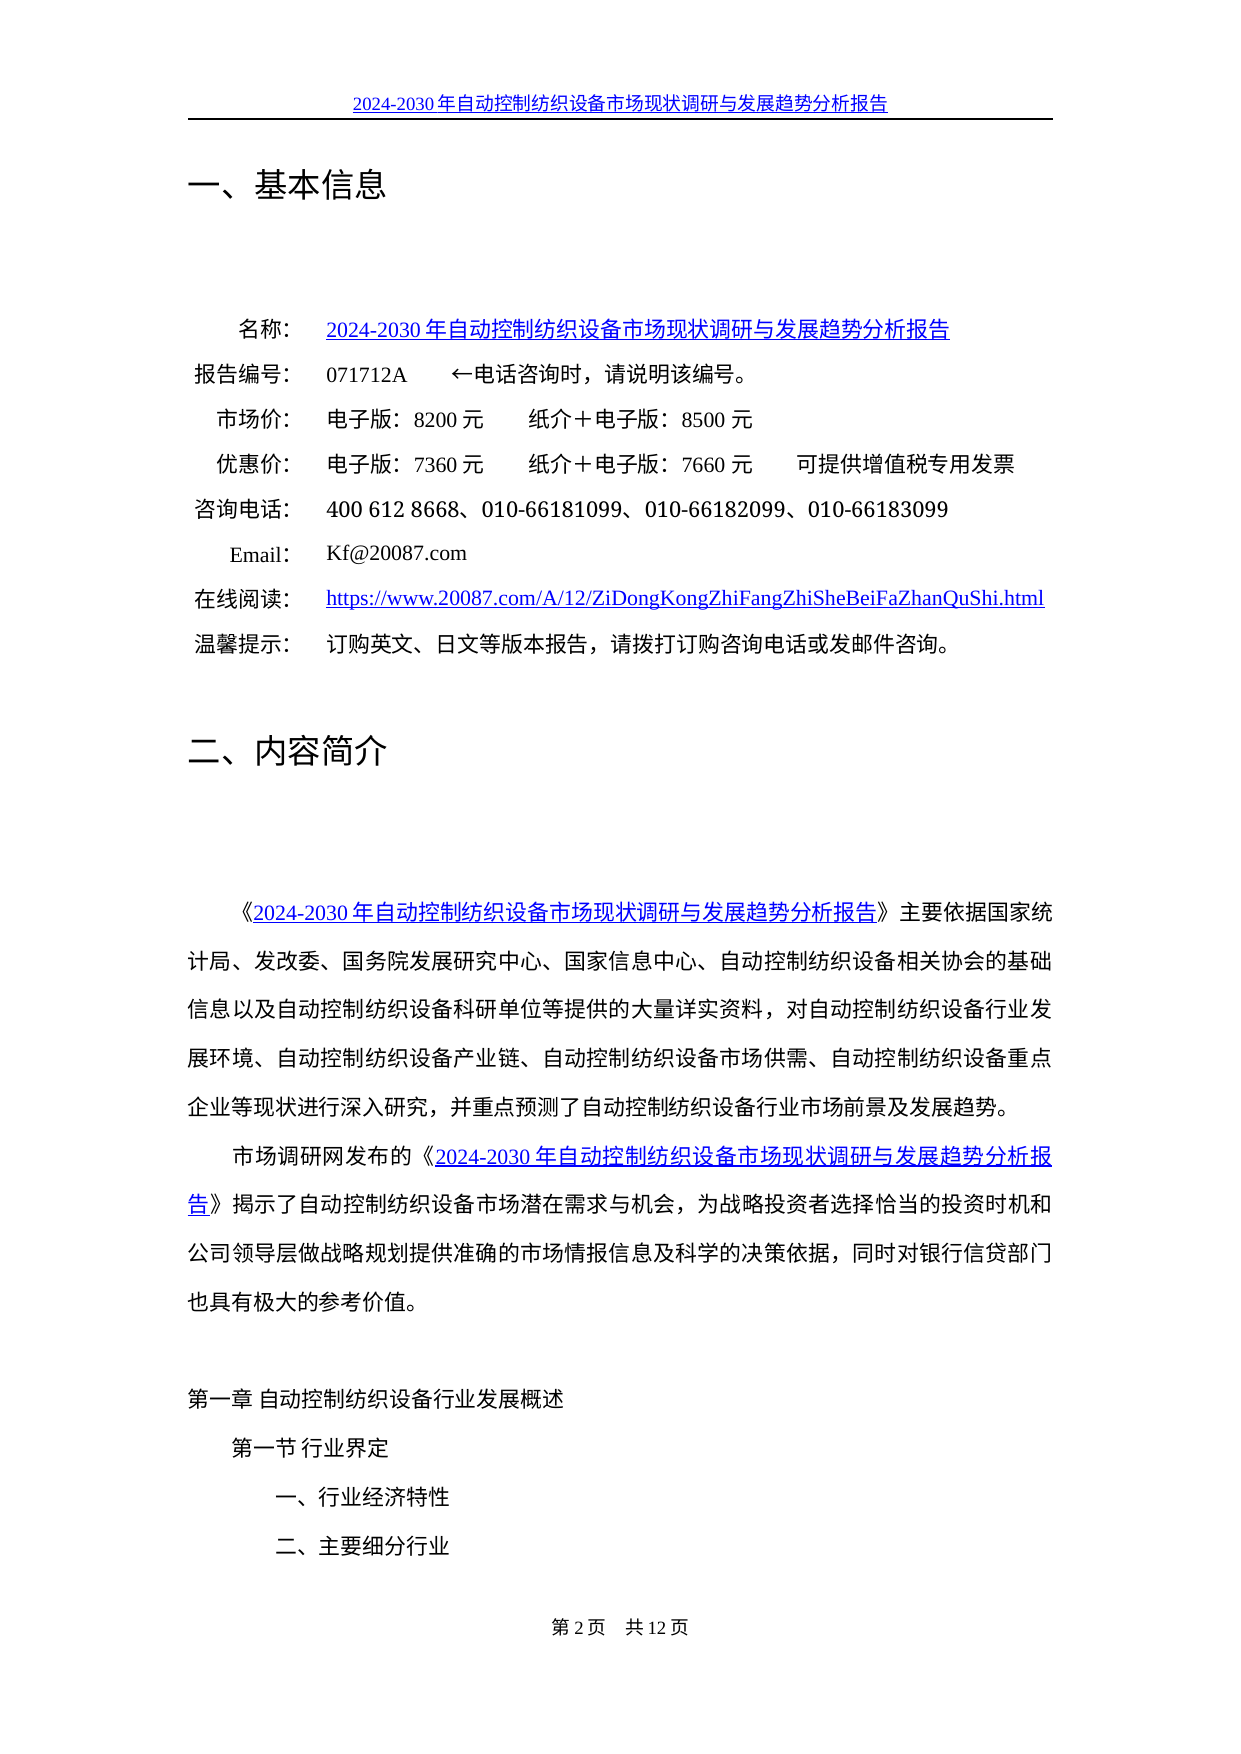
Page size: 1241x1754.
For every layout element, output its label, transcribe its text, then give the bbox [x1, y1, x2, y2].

table_cell Email： [167, 537, 315, 582]
table_cell 优惠价： [167, 447, 315, 492]
table_header 名称： [167, 312, 315, 357]
table_cell [315, 582, 1073, 627]
table_cell 电子版：8200 元 纸介＋电子版：8500 元 [315, 402, 1073, 447]
table_cell 温馨提示： [167, 627, 315, 672]
table_cell 在线阅读： [167, 582, 315, 627]
table_header 2024-2030年自动控制纺织设备市场现状调研与发展趋势分析报告 [315, 312, 1073, 357]
table_cell 071712A ←电话咨询时，请说明该编号。 [315, 357, 1073, 402]
table_cell 市场价： [167, 402, 315, 447]
table_cell 订购英文、日文等版本报告，请拨打订购咨询电话或发邮件咨询。 [315, 627, 1073, 672]
table_cell Kf@20087.com [315, 537, 1073, 582]
title 二、内容简介 [187, 717, 1053, 782]
table_cell 报告编号： [167, 357, 315, 402]
table_cell 400 612 8668、010-66181099、010-66182099、010-66183099 [315, 492, 1073, 537]
title 一、基本信息 [187, 150, 1053, 215]
table_cell 咨询电话： [167, 492, 315, 537]
table_cell 电子版：7360 元 纸介＋电子版：7660 元 可提供增值税专用发票 [315, 447, 1073, 492]
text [187, 894, 1053, 1561]
